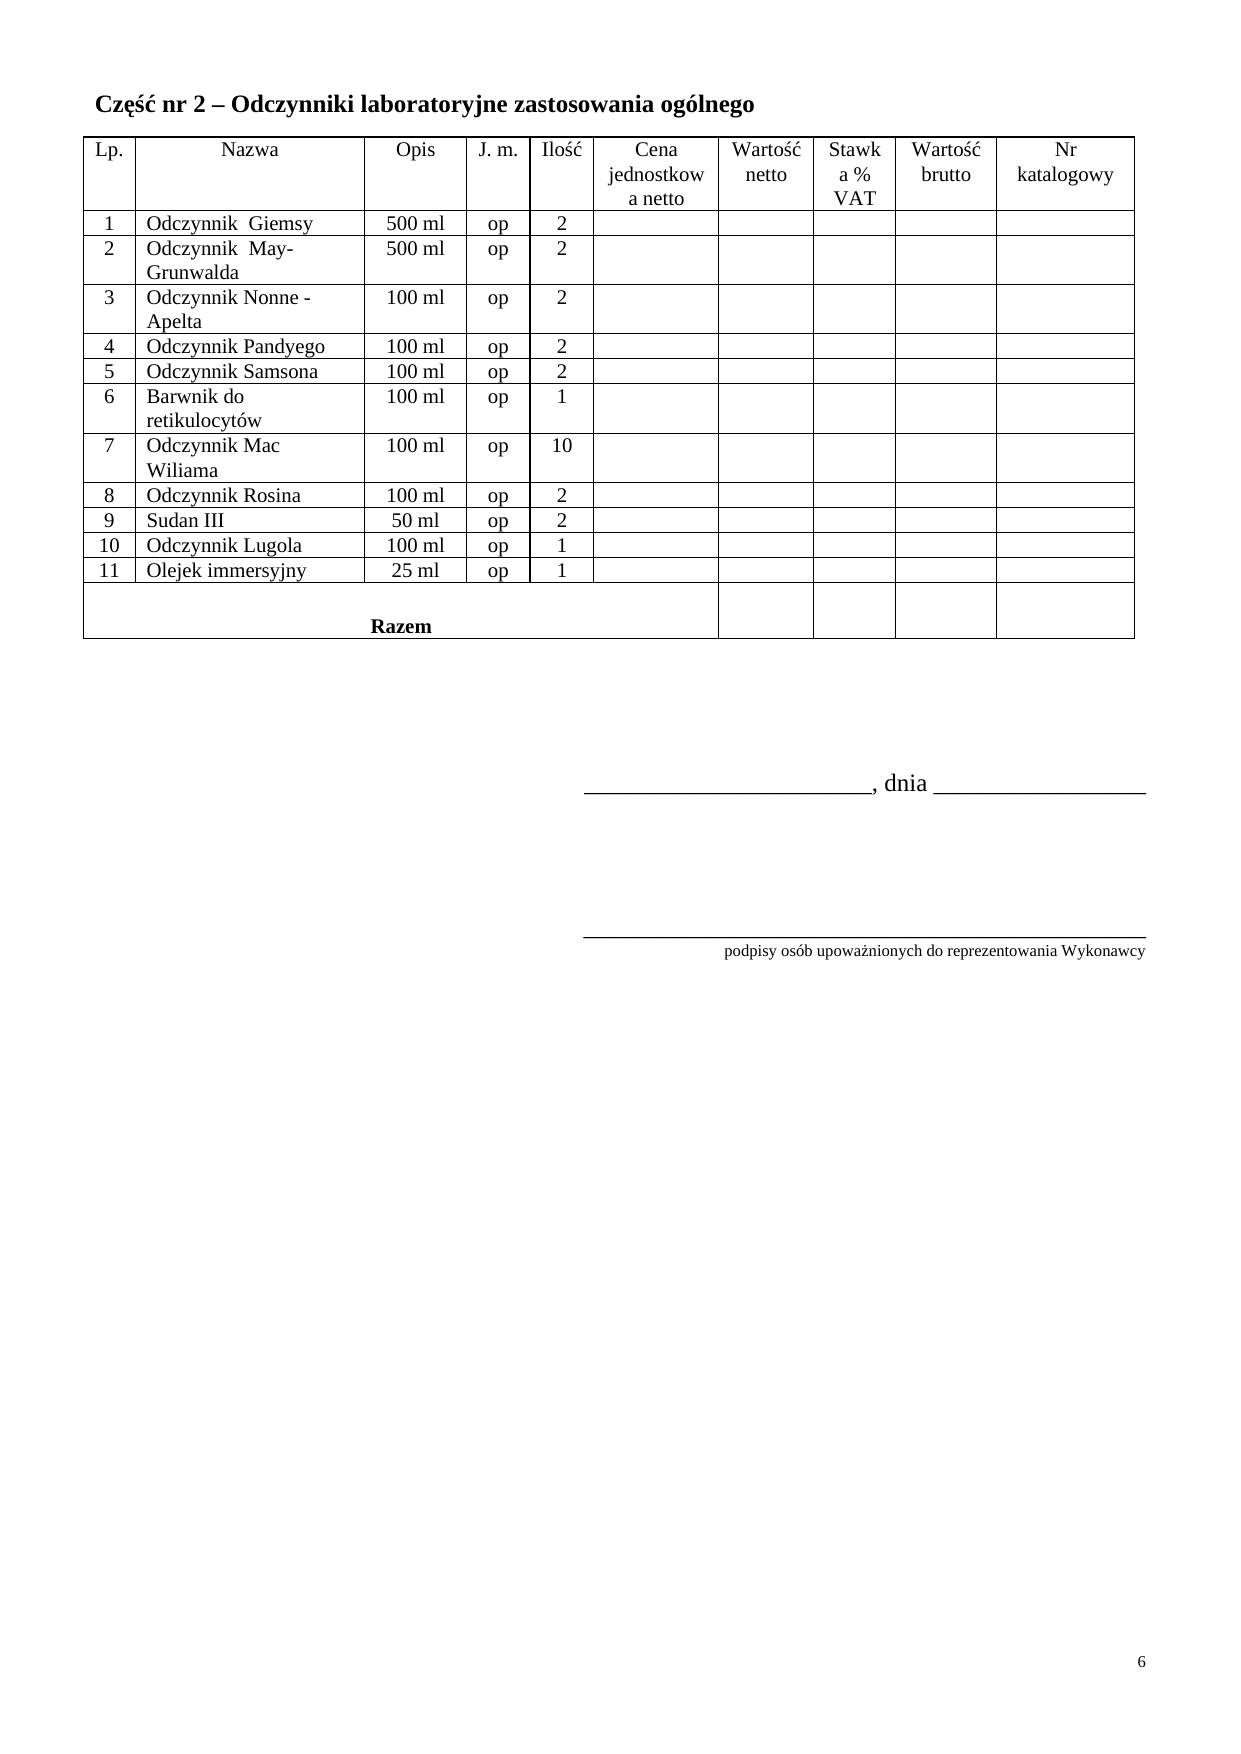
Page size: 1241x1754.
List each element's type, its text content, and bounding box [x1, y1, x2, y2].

table_cell Razem [84, 583, 718, 638]
table_cell [814, 236, 895, 284]
table_cell [594, 236, 718, 284]
table_cell op [467, 285, 529, 333]
table_cell [719, 384, 813, 432]
table_cell [896, 583, 996, 638]
table_cell Olejek immersyjny [136, 558, 364, 582]
table_cell 100 ml [365, 334, 466, 358]
table_cell 2 [531, 236, 593, 284]
table_cell Barwnik do retikulocytów [136, 384, 364, 432]
table_cell 10 [531, 434, 593, 482]
table_header Opis [365, 138, 466, 209]
table_cell [719, 236, 813, 284]
table_cell 2 [84, 236, 135, 284]
table_cell [814, 558, 895, 582]
table_cell [997, 508, 1134, 532]
table_cell [896, 508, 996, 532]
text _____________________________________________ [94, 912, 1146, 940]
table_cell Odczynnik Pandyego [136, 334, 364, 358]
table_cell 4 [84, 334, 135, 358]
table_cell [997, 583, 1134, 638]
table_cell [814, 533, 895, 557]
table_cell [814, 434, 895, 482]
table_cell [896, 434, 996, 482]
table_cell 100 ml [365, 434, 466, 482]
table_cell 2 [531, 359, 593, 383]
table_cell Odczynnik Giemsy [136, 211, 364, 235]
table_header Stawka % VAT [814, 138, 895, 209]
table_cell 11 [84, 558, 135, 582]
table_cell [594, 359, 718, 383]
table_cell 100 ml [365, 483, 466, 507]
table_cell Odczynnik Samsona [136, 359, 364, 383]
table_cell [997, 434, 1134, 482]
table_cell op [467, 384, 529, 432]
table_cell 2 [531, 334, 593, 358]
table_cell Odczynnik Mac Wiliama [136, 434, 364, 482]
table_cell [719, 211, 813, 235]
table_cell [896, 384, 996, 432]
table_cell [997, 533, 1134, 557]
table_header Lp. [84, 138, 135, 209]
table_cell op [467, 236, 529, 284]
table_cell [814, 285, 895, 333]
table_cell 500 ml [365, 211, 466, 235]
table_cell 1 [531, 558, 593, 582]
table_cell 100 ml [365, 285, 466, 333]
table_cell 50 ml [365, 508, 466, 532]
table_cell Odczynnik Lugola [136, 533, 364, 557]
table_header Wartość brutto [896, 138, 996, 209]
table_cell [719, 334, 813, 358]
table_cell [896, 558, 996, 582]
table_cell [997, 483, 1134, 507]
table_cell [814, 334, 895, 358]
table_cell 500 ml [365, 236, 466, 284]
table_header Nazwa [136, 138, 364, 209]
text _______________________, dnia _________________ [207, 768, 1146, 797]
table_cell op [467, 334, 529, 358]
table_cell [896, 236, 996, 284]
table_cell [814, 508, 895, 532]
table_cell 2 [531, 483, 593, 507]
table_cell 2 [531, 508, 593, 532]
text podpisy osób upoważnionych do reprezentowania Wykonawcy [94, 940, 1146, 959]
table_cell 10 [84, 533, 135, 557]
table_cell 6 [84, 384, 135, 432]
table_cell [594, 483, 718, 507]
table_cell Odczynnik Nonne -Apelta [136, 285, 364, 333]
table_cell Odczynnik May-Grunwalda [136, 236, 364, 284]
table_cell [997, 334, 1134, 358]
table_cell 5 [84, 359, 135, 383]
table_header Cena jednostkowa netto [594, 138, 718, 209]
table_cell 1 [84, 211, 135, 235]
table_cell [896, 359, 996, 383]
table_cell 8 [84, 483, 135, 507]
table_cell 100 ml [365, 384, 466, 432]
table_cell [594, 533, 718, 557]
table_header J. m. [467, 138, 529, 209]
table_cell [997, 558, 1134, 582]
table_cell op [467, 508, 529, 532]
table_cell [594, 285, 718, 333]
table_cell op [467, 434, 529, 482]
table_cell op [467, 558, 529, 582]
table_cell [896, 533, 996, 557]
table_cell [814, 583, 895, 638]
table_cell Odczynnik Rosina [136, 483, 364, 507]
table_cell 7 [84, 434, 135, 482]
table_cell [814, 483, 895, 507]
table_cell [814, 384, 895, 432]
table_cell op [467, 533, 529, 557]
table_cell [896, 285, 996, 333]
table_cell 1 [531, 533, 593, 557]
table_cell [719, 508, 813, 532]
table_cell 100 ml [365, 533, 466, 557]
table_cell 100 ml [365, 359, 466, 383]
table_header Wartość netto [719, 138, 813, 209]
table_cell Sudan III [136, 508, 364, 532]
table_cell [896, 211, 996, 235]
table_cell [997, 211, 1134, 235]
table_cell 2 [531, 211, 593, 235]
table_cell [719, 558, 813, 582]
table_cell [896, 483, 996, 507]
table_cell 25 ml [365, 558, 466, 582]
table_cell op [467, 211, 529, 235]
table_cell [594, 508, 718, 532]
table_cell [997, 236, 1134, 284]
text Część nr 2 – Odczynniki laboratoryjne zastosowania ogólnego [94, 89, 1146, 117]
table_cell [594, 334, 718, 358]
table_header Ilość [531, 138, 593, 209]
table_cell [719, 434, 813, 482]
table_cell 9 [84, 508, 135, 532]
table_cell [719, 359, 813, 383]
table_cell op [467, 483, 529, 507]
table_cell [594, 384, 718, 432]
table_cell 1 [531, 384, 593, 432]
table_cell [594, 558, 718, 582]
table_cell [719, 285, 813, 333]
table_cell [896, 334, 996, 358]
table_cell [719, 533, 813, 557]
table_cell [997, 384, 1134, 432]
table_cell op [467, 359, 529, 383]
table_cell [997, 359, 1134, 383]
table_header Nr katalogowy [997, 138, 1134, 209]
table_cell [594, 211, 718, 235]
table_cell 3 [84, 285, 135, 333]
table_cell [814, 211, 895, 235]
table_cell [719, 483, 813, 507]
table_cell [814, 359, 895, 383]
table_cell 2 [531, 285, 593, 333]
table_cell [719, 583, 813, 638]
table_cell [997, 285, 1134, 333]
table_cell [594, 434, 718, 482]
